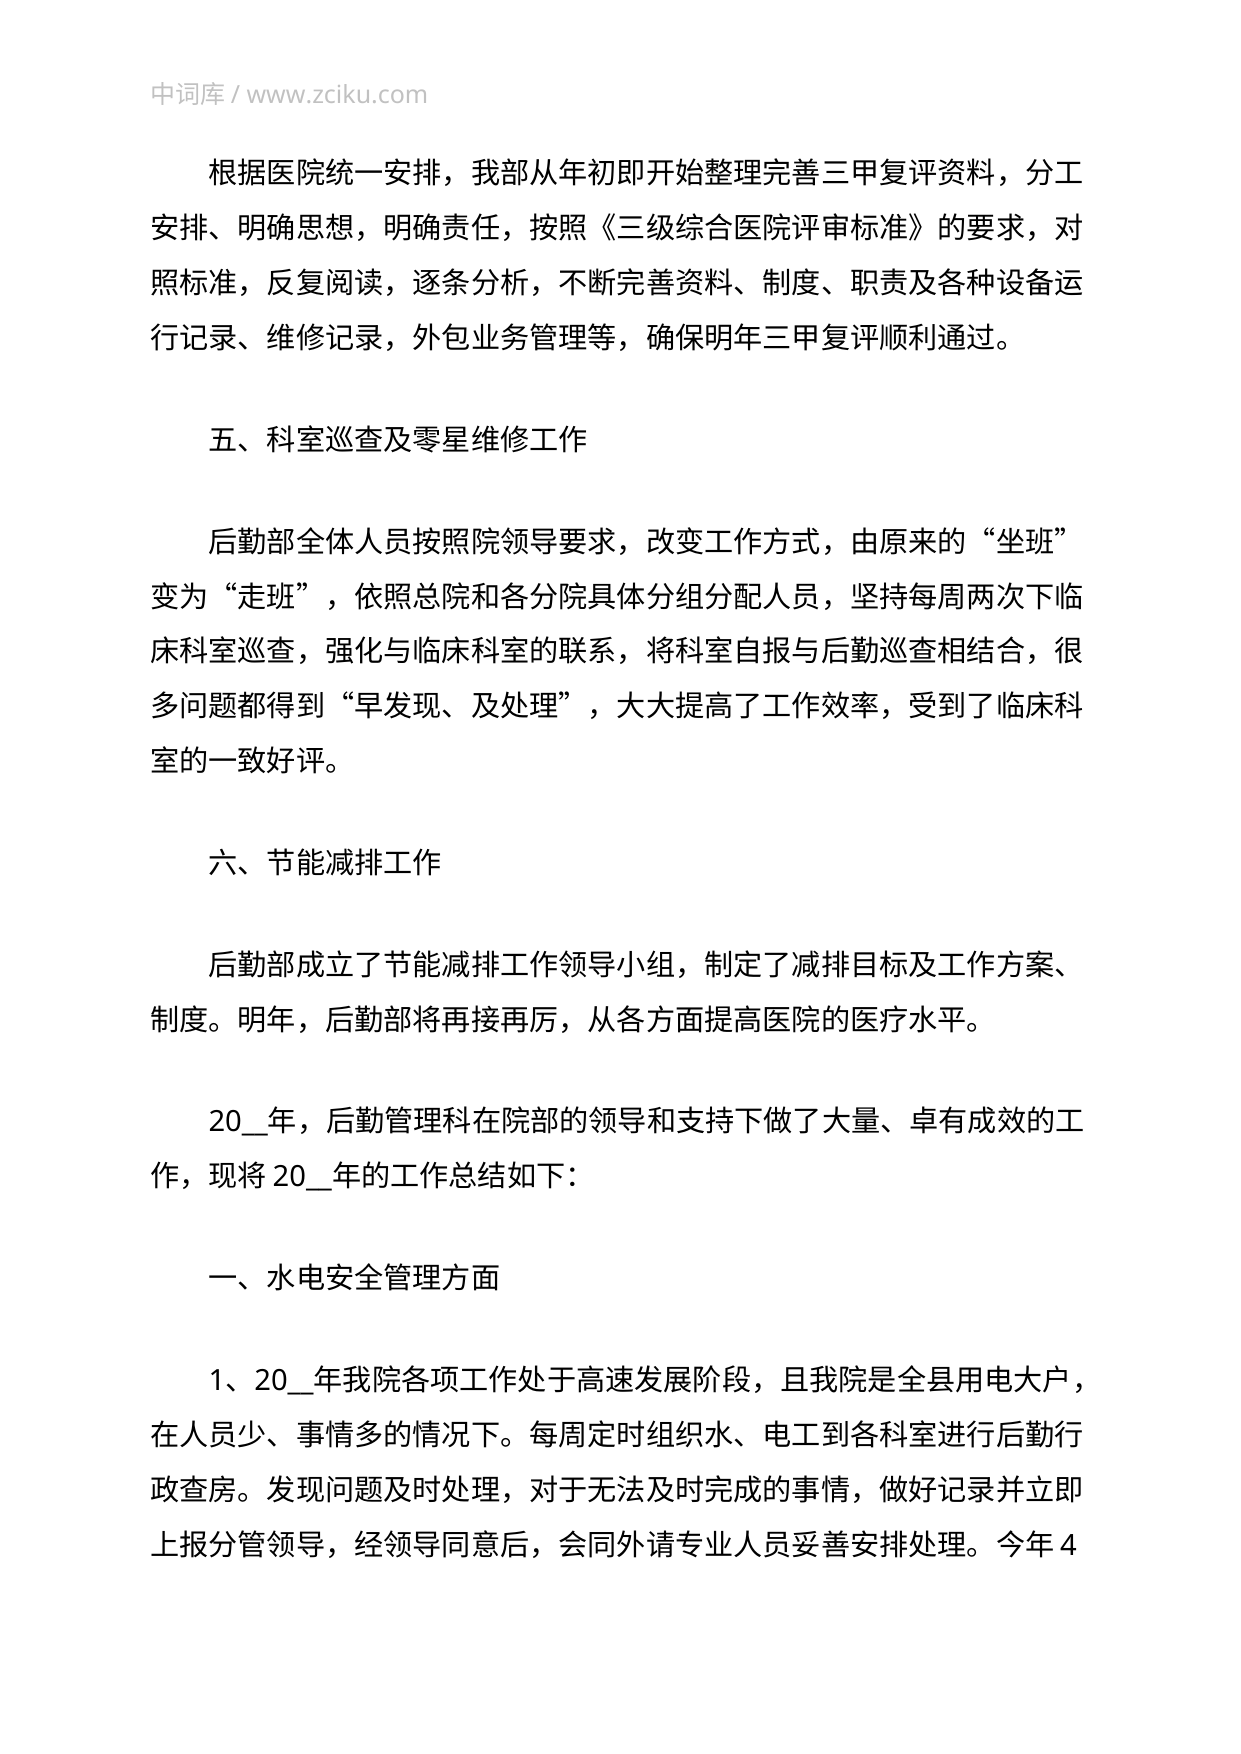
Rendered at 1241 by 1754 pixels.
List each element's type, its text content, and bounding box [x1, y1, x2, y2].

text 后勤部全体人员按照院领导要求，改变工作方式，由原来的“坐班”变为“走班”，依照总院和各分院具体分组分配人员，坚持每周两次下临床科室巡查，强化与临床科室的联系，将科室自报与后勤巡查相结合，很多问题都得到“早发现、及处理”，大大提高了工作效率，受到了临床科室的一致好评。 [150, 518, 1090, 780]
text 五、科室巡查及零星维修工作 [150, 416, 1090, 459]
text 六、节能减排工作 [150, 839, 1090, 882]
text 根据医院统一安排，我部从年初即开始整理完善三甲复评资料，分工安排、明确思想，明确责任，按照《三级综合医院评审标准》的要求，对照标准，反复阅读，逐条分析，不断完善资料、制度、职责及各种设备运行记录、维修记录，外包业务管理等，确保明年三甲复评顺利通过。 [150, 150, 1090, 357]
text 20__年，后勤管理科在院部的领导和支持下做了大量、卓有成效的工作，现将20__年的工作总结如下： [150, 1098, 1090, 1195]
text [150, 1357, 1090, 1564]
text 后勤部成立了节能减排工作领导小组，制定了减排目标及工作方案、制度。明年，后勤部将再接再厉，从各方面提高医院的医疗水平。 [150, 941, 1090, 1038]
text 一、水电安全管理方面 [150, 1255, 1090, 1297]
